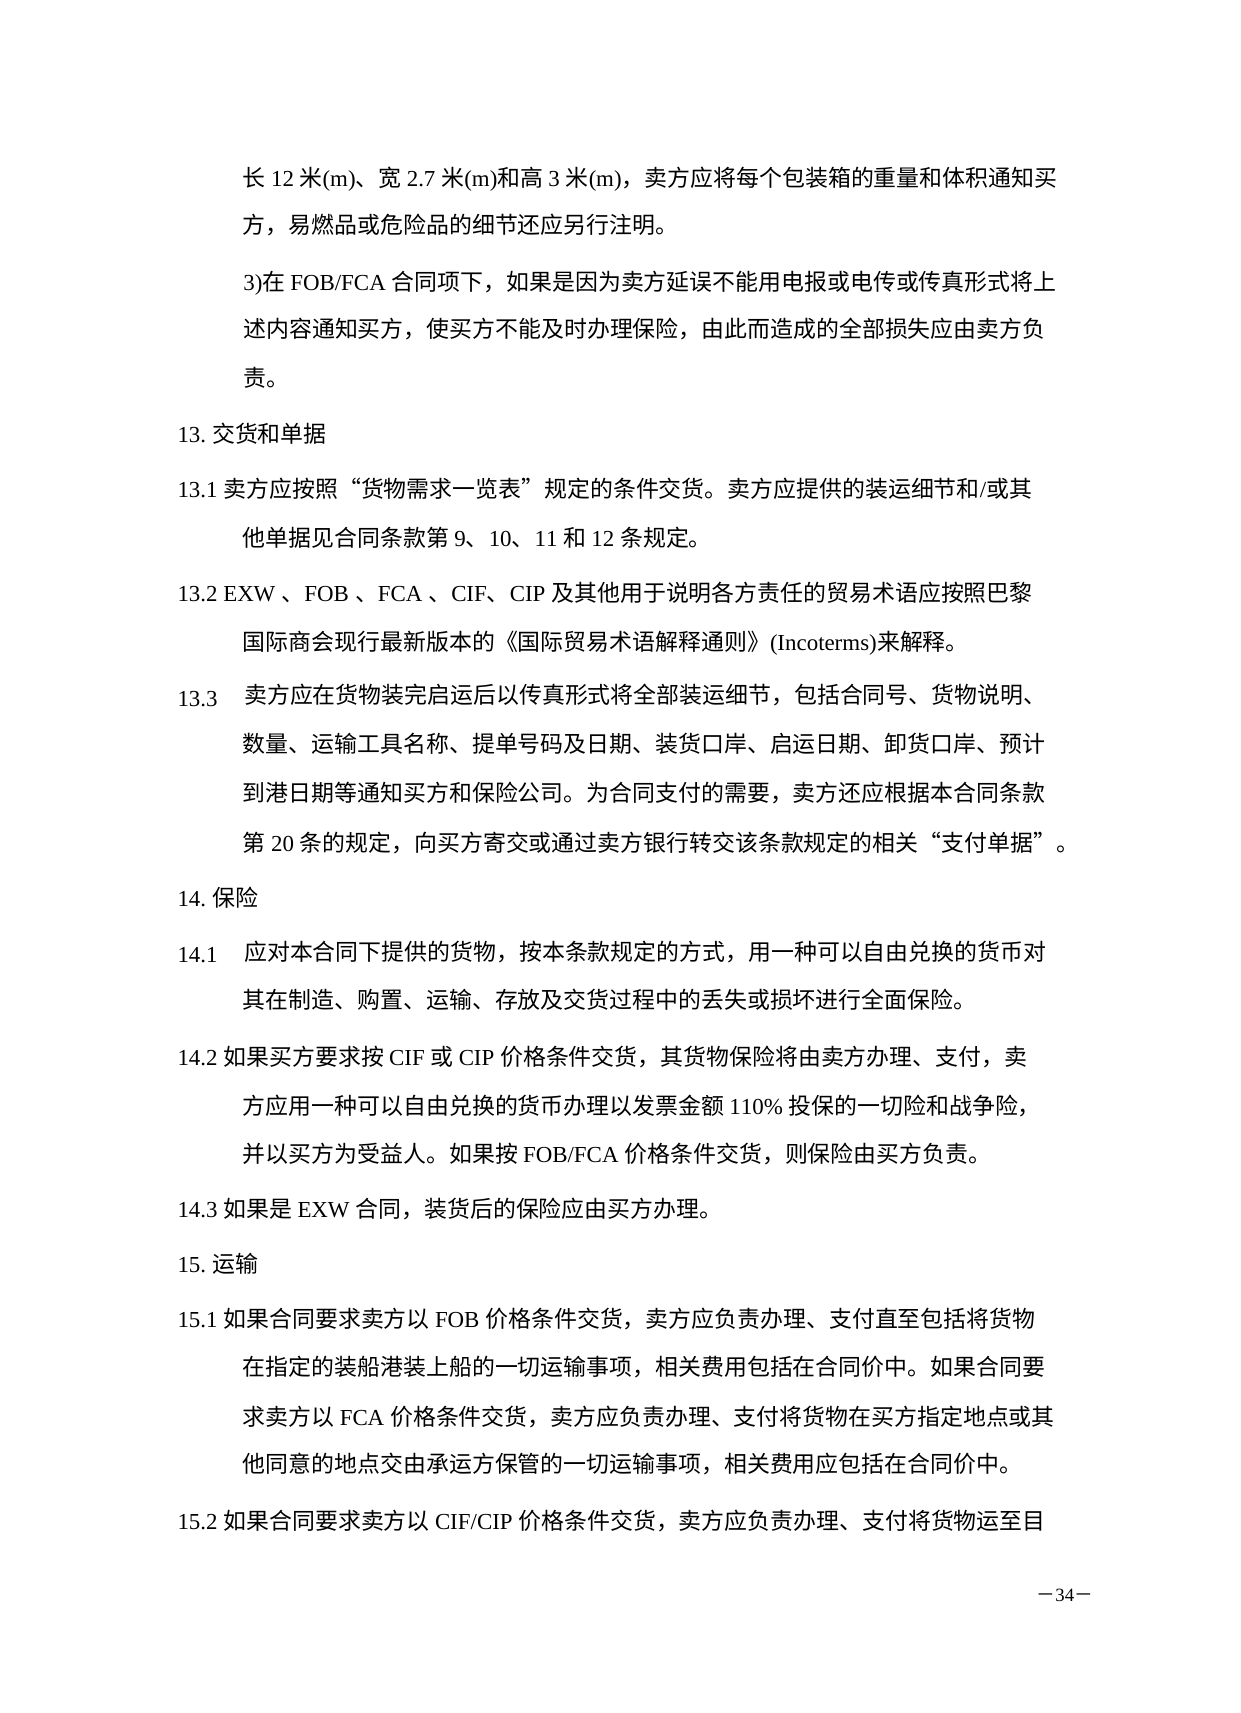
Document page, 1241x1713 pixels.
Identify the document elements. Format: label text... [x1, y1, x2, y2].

text 13.1 卖方应按照“货物需求一览表”规定的条件交货。卖方应提供的装运细节和/或其 [177, 477, 1240, 503]
text 方应用一种可以自由兑换的货币办理以发票金额 110% 投保的一切险和战争险， [243, 1093, 1240, 1119]
text 并以买方为受益人。如果按 FOB/FCA 价格条件交货，则保险由买方负责。 [243, 1142, 1240, 1168]
text 13.2 EXW 、FOB 、FCA 、CIF、CIP 及其他用于说明各方责任的贸易术语应按照巴黎 [177, 581, 1240, 607]
text 国际商会现行最新版本的《国际贸易术语解释通则》(Incoterms)来解释。 [243, 629, 1240, 655]
text 长 12 米(m)、宽 2.7 米(m)和高 3 米(m)，卖方应将每个包装箱的重量和体积通知买 [243, 166, 1240, 192]
text 15.1 如果合同要求卖方以 FOB 价格条件交货，卖方应负责办理、支付直至包括将货物 [177, 1307, 1240, 1333]
text 其在制造、购置、运输、存放及交货过程中的丢失或损坏进行全面保险。 [243, 990, 1240, 1014]
text 在指定的装船港装上船的一切运输事项，相关费用包括在合同价中。如果合同要 [243, 1356, 1240, 1380]
text 求卖方以 FCA 价格条件交货，卖方应负责办理、支付将货物在买方指定地点或其 [243, 1405, 1240, 1430]
text 14.2 如果买方要求按 CIF 或 CIP 价格条件交货，其货物保险将由卖方办理、支付，卖 [177, 1045, 1240, 1071]
text 他同意的地点交由承运方保管的一切运输事项，相关费用应包括在合同价中。 [243, 1453, 1240, 1477]
text 述内容通知买方，使买方不能及时办理保险，由此而造成的全部损失应由卖方负 [243, 318, 1240, 342]
text －34－ [1036, 1585, 1240, 1605]
text 14.1 [177, 945, 243, 967]
text 14. 保险 [177, 886, 1240, 912]
text 14.3 如果是 EXW 合同，装货后的保险应由买方办理。 [177, 1197, 1240, 1223]
text 15.2 如果合同要求卖方以 CIF/CIP 价格条件交货，卖方应负责办理、支付将货物运至目 [177, 1508, 1240, 1534]
text 到港日期等通知买方和保险公司。为合同支付的需要，卖方还应根据本合同条款 [243, 782, 1240, 806]
text 数量、运输工具名称、提单号码及日期、装货口岸、启运日期、卸货口岸、预计 [243, 733, 1240, 757]
text 13.3 [177, 689, 243, 710]
text 卖方应在货物装完启运后以传真形式将全部装运细节，包括合同号、货物说明、 [244, 684, 1240, 708]
text 15. 运输 [177, 1252, 1240, 1278]
text 13. 交货和单据 [177, 422, 1240, 448]
text 责。 [243, 367, 1240, 391]
text 3)在 FOB/FCA 合同项下，如果是因为卖方延误不能用电报或电传或传真形式将上 [243, 270, 1240, 295]
text 应对本合同下提供的货物，按本条款规定的方式，用一种可以自由兑换的货币对 [244, 941, 1240, 965]
text 方，易燃品或危险品的细节还应另行注明。 [243, 214, 1240, 238]
text 第 20 条的规定，向买方寄交或通过卖方银行转交该条款规定的相关“支付单据”。 [243, 831, 1240, 856]
text 他单据见合同条款第 9、10、11 和 12 条规定。 [243, 526, 1240, 552]
